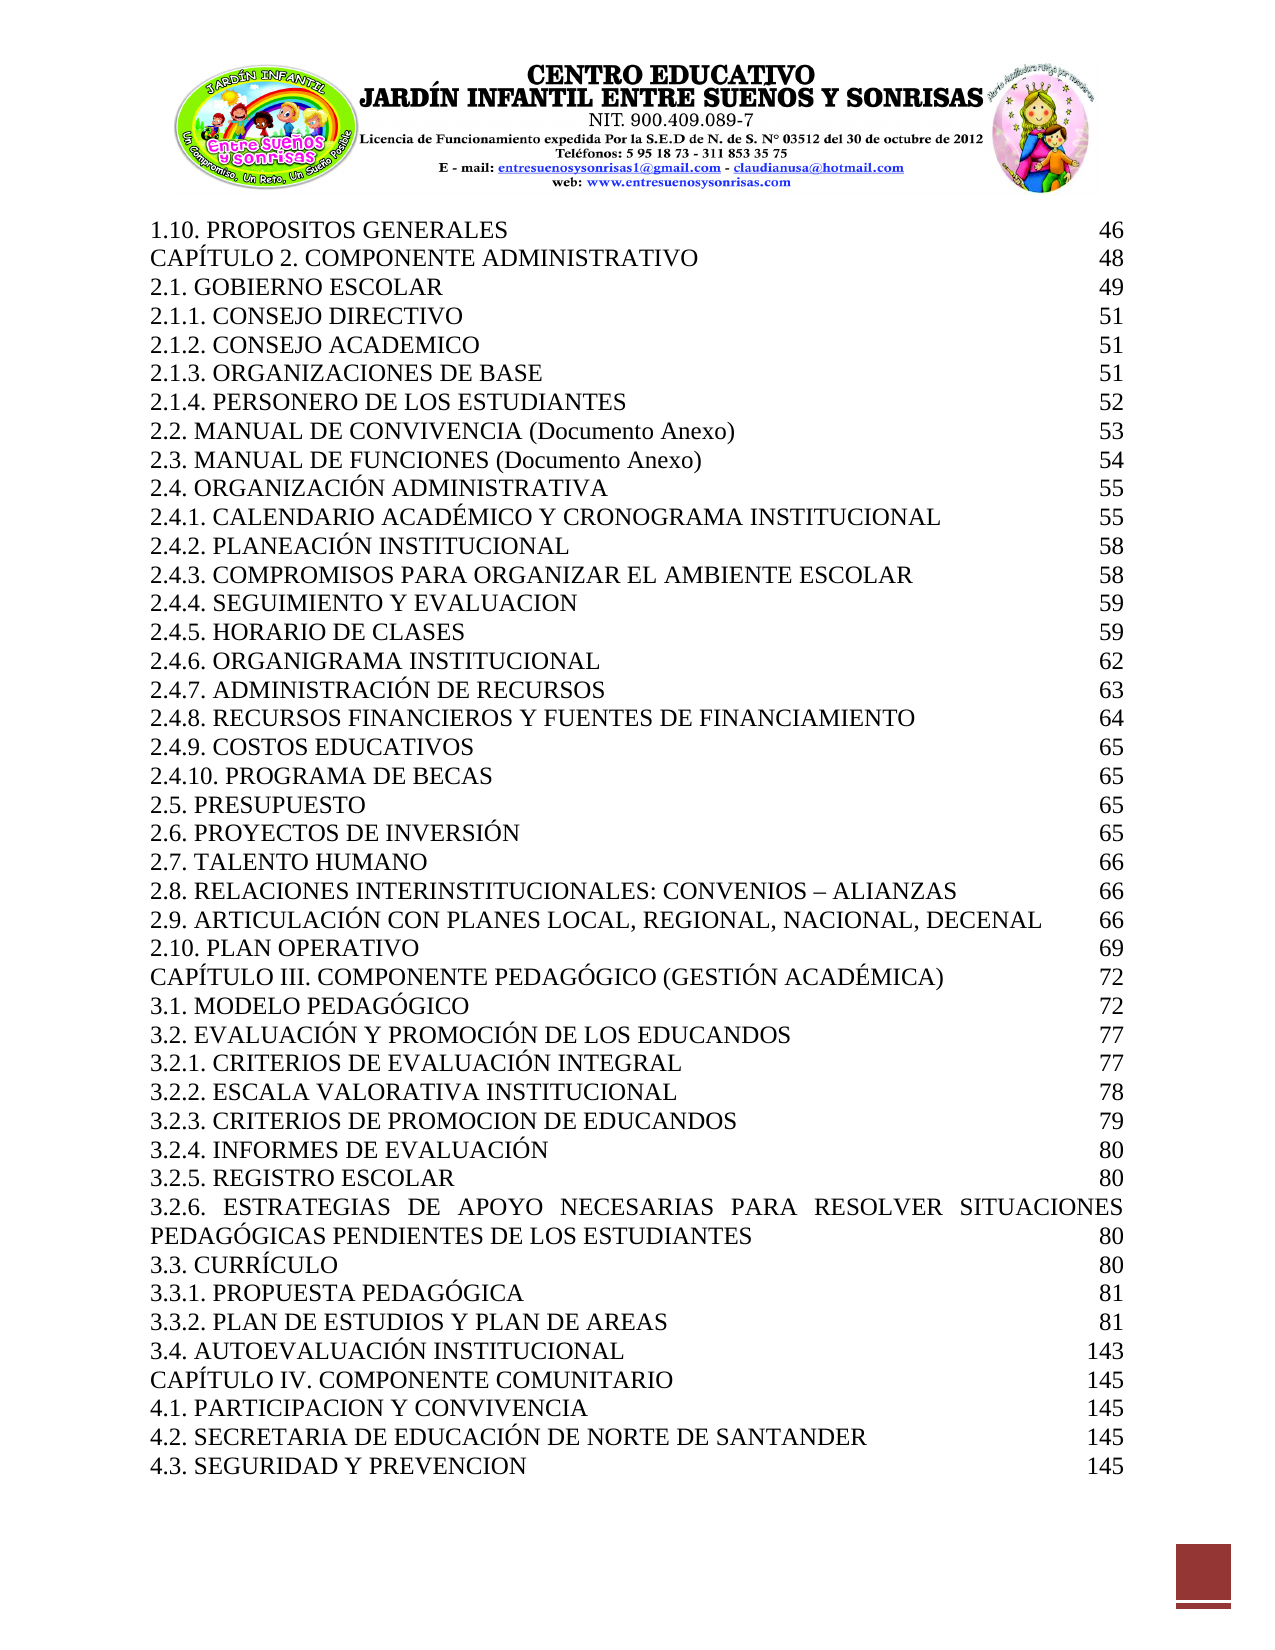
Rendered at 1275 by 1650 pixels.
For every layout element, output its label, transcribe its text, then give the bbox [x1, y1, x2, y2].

text CAPÍTULO IV. COMPONENTE COMUNITARIO 145 [150, 1365, 1125, 1393]
text 2.4.8. RECURSOS FINANCIEROS Y FUENTES DE FINANCIAMIENTO 64 [150, 703, 1125, 732]
text 2.3. MANUAL DE FUNCIONES (Documento Anexo) 54 [150, 445, 1125, 473]
text 2.4.9. COSTOS EDUCATIVOS 65 [150, 732, 1125, 761]
text 3.4. AUTOEVALUACIÓN INSTITUCIONAL 143 [150, 1336, 1125, 1365]
text 3.2.2. ESCALA VALORATIVA INSTITUCIONAL 78 [150, 1077, 1125, 1106]
text 3.2.3. CRITERIOS DE PROMOCION DE EDUCANDOS 79 [150, 1106, 1125, 1135]
text 2.4.1. CALENDARIO ACADÉMICO Y CRONOGRAMA INSTITUCIONAL 55 [150, 502, 1125, 531]
text 3.3. CURRÍCULO 80 [150, 1250, 1125, 1278]
picture [173, 59, 1102, 196]
text 2.4.6. ORGANIGRAMA INSTITUCIONAL 62 [150, 646, 1125, 675]
text 3.2.1. CRITERIOS DE EVALUACIÓN INTEGRAL 77 [150, 1048, 1125, 1077]
text 1.10. PROPOSITOS GENERALES 46 [150, 215, 1125, 243]
text 2.8. RELACIONES INTERINSTITUCIONALES: CONVENIOS – ALIANZAS 66 [150, 876, 1125, 905]
text 3.2.4. INFORMES DE EVALUACIÓN 80 [150, 1135, 1125, 1163]
text 2.5. PRESUPUESTO 65 [150, 790, 1125, 818]
text 2.9. ARTICULACIÓN CON PLANES LOCAL, REGIONAL, NACIONAL, DECENAL 66 [150, 905, 1125, 933]
text CAPÍTULO III. COMPONENTE PEDAGÓGICO (GESTIÓN ACADÉMICA) 72 [150, 962, 1125, 991]
text 2.1.2. CONSEJO ACADEMICO 51 [150, 330, 1125, 358]
text 2.4.4. SEGUIMIENTO Y EVALUACION 59 [150, 588, 1125, 617]
text 2.1.1. CONSEJO DIRECTIVO 51 [150, 301, 1125, 330]
text 3.2.5. REGISTRO ESCOLAR 80 [150, 1163, 1125, 1192]
text 2.6. PROYECTOS DE INVERSIÓN 65 [150, 818, 1125, 847]
text 4.1. PARTICIPACION Y CONVIVENCIA 145 [150, 1393, 1125, 1422]
text 2.10. PLAN OPERATIVO 69 [150, 933, 1125, 962]
text 2.4. ORGANIZACIÓN ADMINISTRATIVA 55 [150, 473, 1125, 502]
text 2.4.7. ADMINISTRACIÓN DE RECURSOS 63 [150, 675, 1125, 703]
text 3.3.1. PROPUESTA PEDAGÓGICA 81 [150, 1278, 1125, 1307]
text 2.7. TALENTO HUMANO 66 [150, 847, 1125, 876]
text 2.1.3. ORGANIZACIONES DE BASE 51 [150, 358, 1125, 387]
text 2.4.10. PROGRAMA DE BECAS 65 [150, 761, 1125, 790]
text 2.4.3. COMPROMISOS PARA ORGANIZAR EL AMBIENTE ESCOLAR 58 [150, 560, 1125, 588]
text CAPÍTULO 2. COMPONENTE ADMINISTRATIVO 48 [150, 243, 1125, 272]
text 3.3.2. PLAN DE ESTUDIOS Y PLAN DE AREAS 81 [150, 1307, 1125, 1336]
text 2.4.5. HORARIO DE CLASES 59 [150, 617, 1125, 646]
text 3.2.6. ESTRATEGIAS DE APOYO NECESARIAS PARA RESOLVER SITUACIONES PEDAGÓGICAS PENDIENTES DE LOS ESTUDIANTES 80 [150, 1192, 1125, 1250]
text 3.2. EVALUACIÓN Y PROMOCIÓN DE LOS EDUCANDOS 77 [150, 1020, 1125, 1048]
text 4.3. SEGURIDAD Y PREVENCION 145 [150, 1451, 1125, 1480]
text 2.1. GOBIERNO ESCOLAR 49 [150, 272, 1125, 301]
text 2.2. MANUAL DE CONVIVENCIA (Documento Anexo) 53 [150, 416, 1125, 445]
text 4.2. SECRETARIA DE EDUCACIÓN DE NORTE DE SANTANDER 145 [150, 1422, 1125, 1451]
text 2.4.2. PLANEACIÓN INSTITUCIONAL 58 [150, 531, 1125, 560]
text 2.1.4. PERSONERO DE LOS ESTUDIANTES 52 [150, 387, 1125, 416]
text 3.1. MODELO PEDAGÓGICO 72 [150, 991, 1125, 1020]
